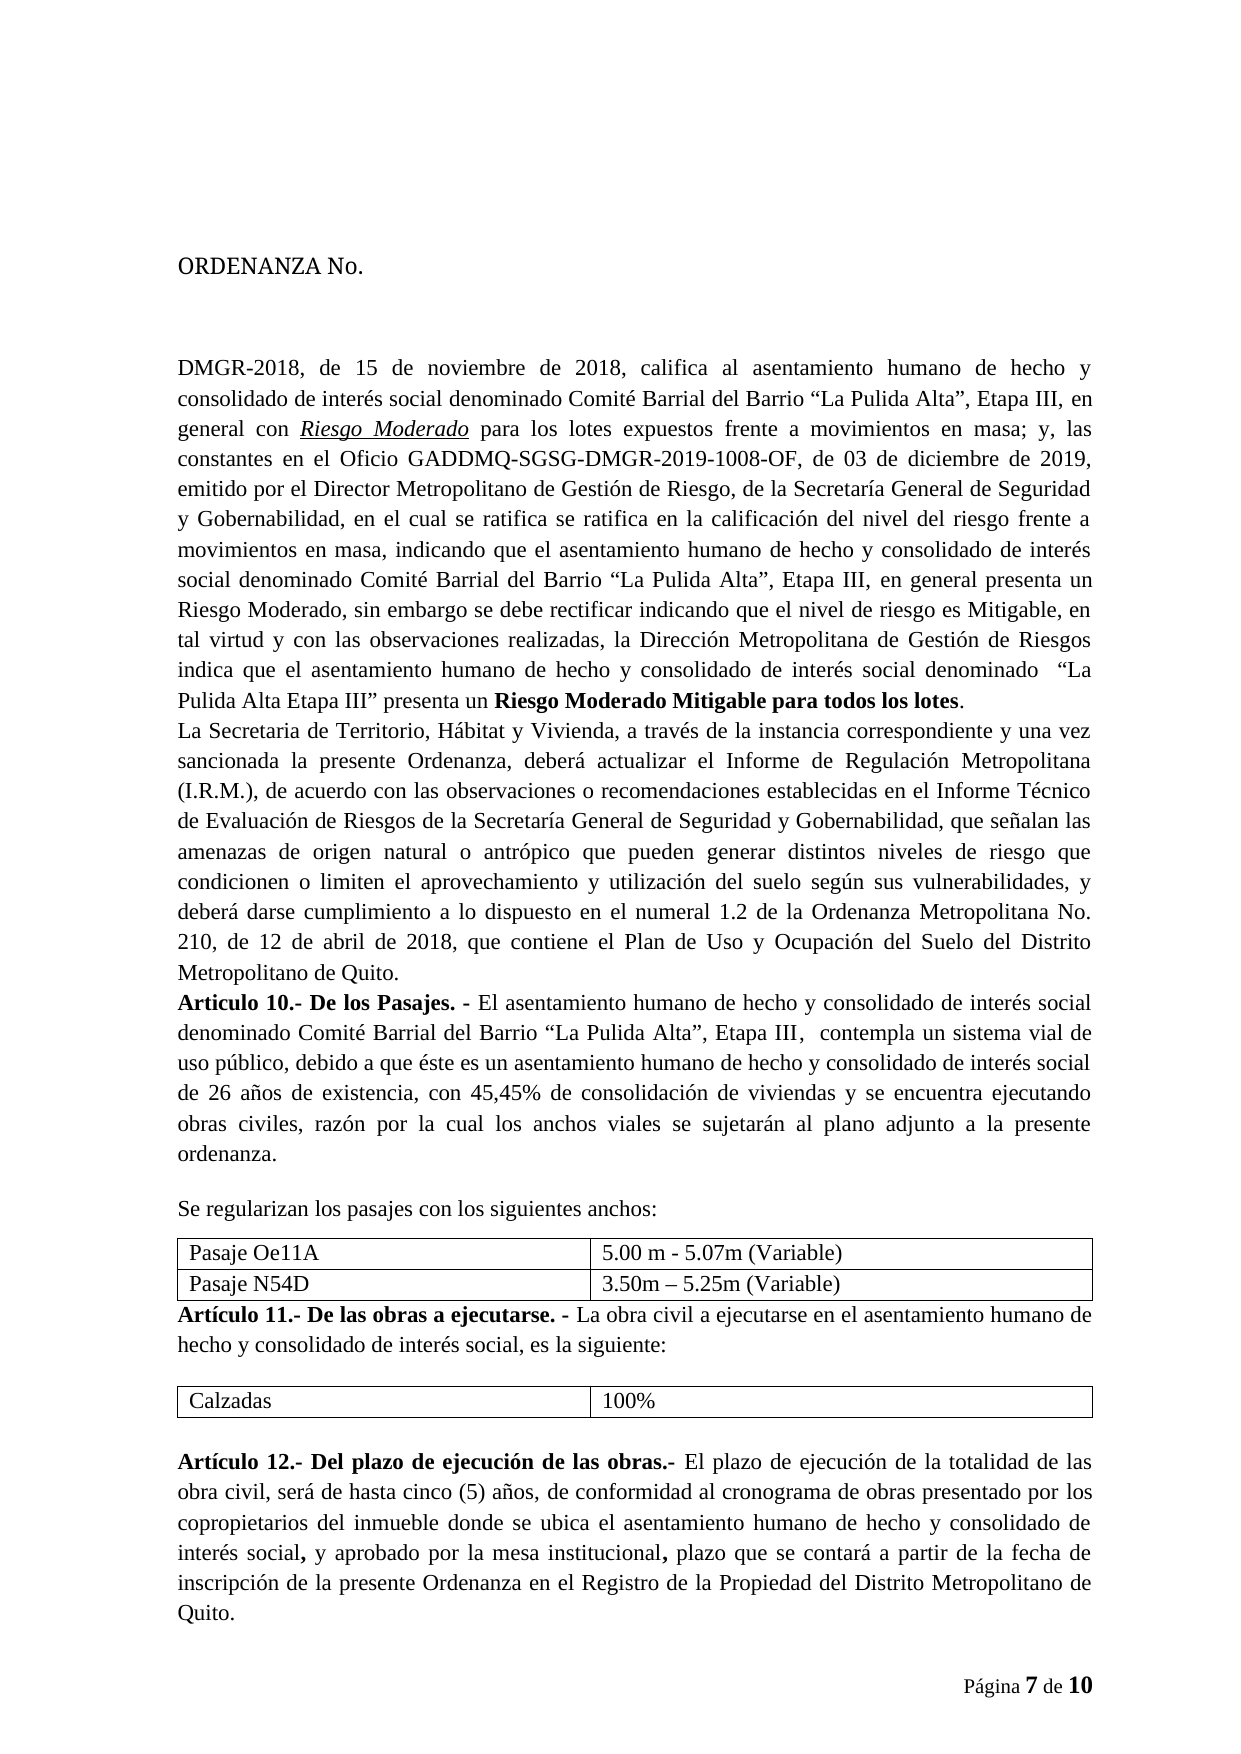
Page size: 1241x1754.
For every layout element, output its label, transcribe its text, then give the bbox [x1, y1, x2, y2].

table_cell 3.50m – 5.25m (Variable) [591, 1270, 1092, 1299]
text Artículo 12.- Del plazo de ejecución de las obras.- El plazo de ejecución de la totalidad de las obra civil, será de hasta cinco (5) años, de conformidad al cronograma de obras presentado por los copropietarios del inmueble donde se ubica el asentamiento humano de hecho y consolidado de interés social, y aprobado por la mesa institucional, plazo que se contará a partir de la fecha de inscripción de la presente Ordenanza en el Registro de la Propiedad del Distrito Metropolitano de Quito. [177, 1448, 1093, 1626]
text La Secretaria de Territorio, Hábitat y Vivienda, a través de la instancia correspondiente y una vez sancionada la presente Ordenanza, deberá actualizar el Informe de Regulación Metropolitana (I.R.M.), de acuerdo con las observaciones o recomendaciones establecidas en el Informe Técnico de Evaluación de Riesgos de la Secretaría General de Seguridad y Gobernabilidad, que señalan las amenazas de origen natural o antrópico que pueden generar distintos niveles de riesgo que condicionen o limiten el aprovechamiento y utilización del suelo según sus vulnerabilidades, y deberá darse cumplimiento a lo dispuesto en el numeral 1.2 de la Ordenanza Metropolitana No. 210, de 12 de abril de 2018, que contiene el Plan de Uso y Ocupación del Suelo del Distrito Metropolitano de Quito. [177, 717, 1093, 985]
text Artículo 11.- De las obras a ejecutarse. - La obra civil a ejecutarse en el asentamiento humano de hecho y consolidado de interés social, es la siguiente: [177, 1301, 1093, 1357]
table_header 5.00 m - 5.07m (Variable) [591, 1239, 1092, 1269]
text Se regularizan los pasajes con los siguientes anchos: [177, 1195, 1093, 1221]
table_cell Pasaje N54D [178, 1270, 590, 1299]
table_header Calzadas [178, 1387, 590, 1417]
table_header 100% [591, 1387, 1092, 1417]
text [177, 354, 1093, 713]
text Articulo 10.- De los Pasajes. - El asentamiento humano de hecho y consolidado de interés social denominado Comité Barrial del Barrio “La Pulida Alta”, Etapa III, contempla un sistema vial de uso público, debido a que éste es un asentamiento humano de hecho y consolidado de interés social de 26 años de existencia, con 45,45% de consolidación de viviendas y se encuentra ejecutando obras civiles, razón por la cual los anchos viales se sujetarán al plano adjunto a la presente ordenanza. [177, 989, 1093, 1166]
table_header Pasaje Oe11A [178, 1239, 590, 1269]
